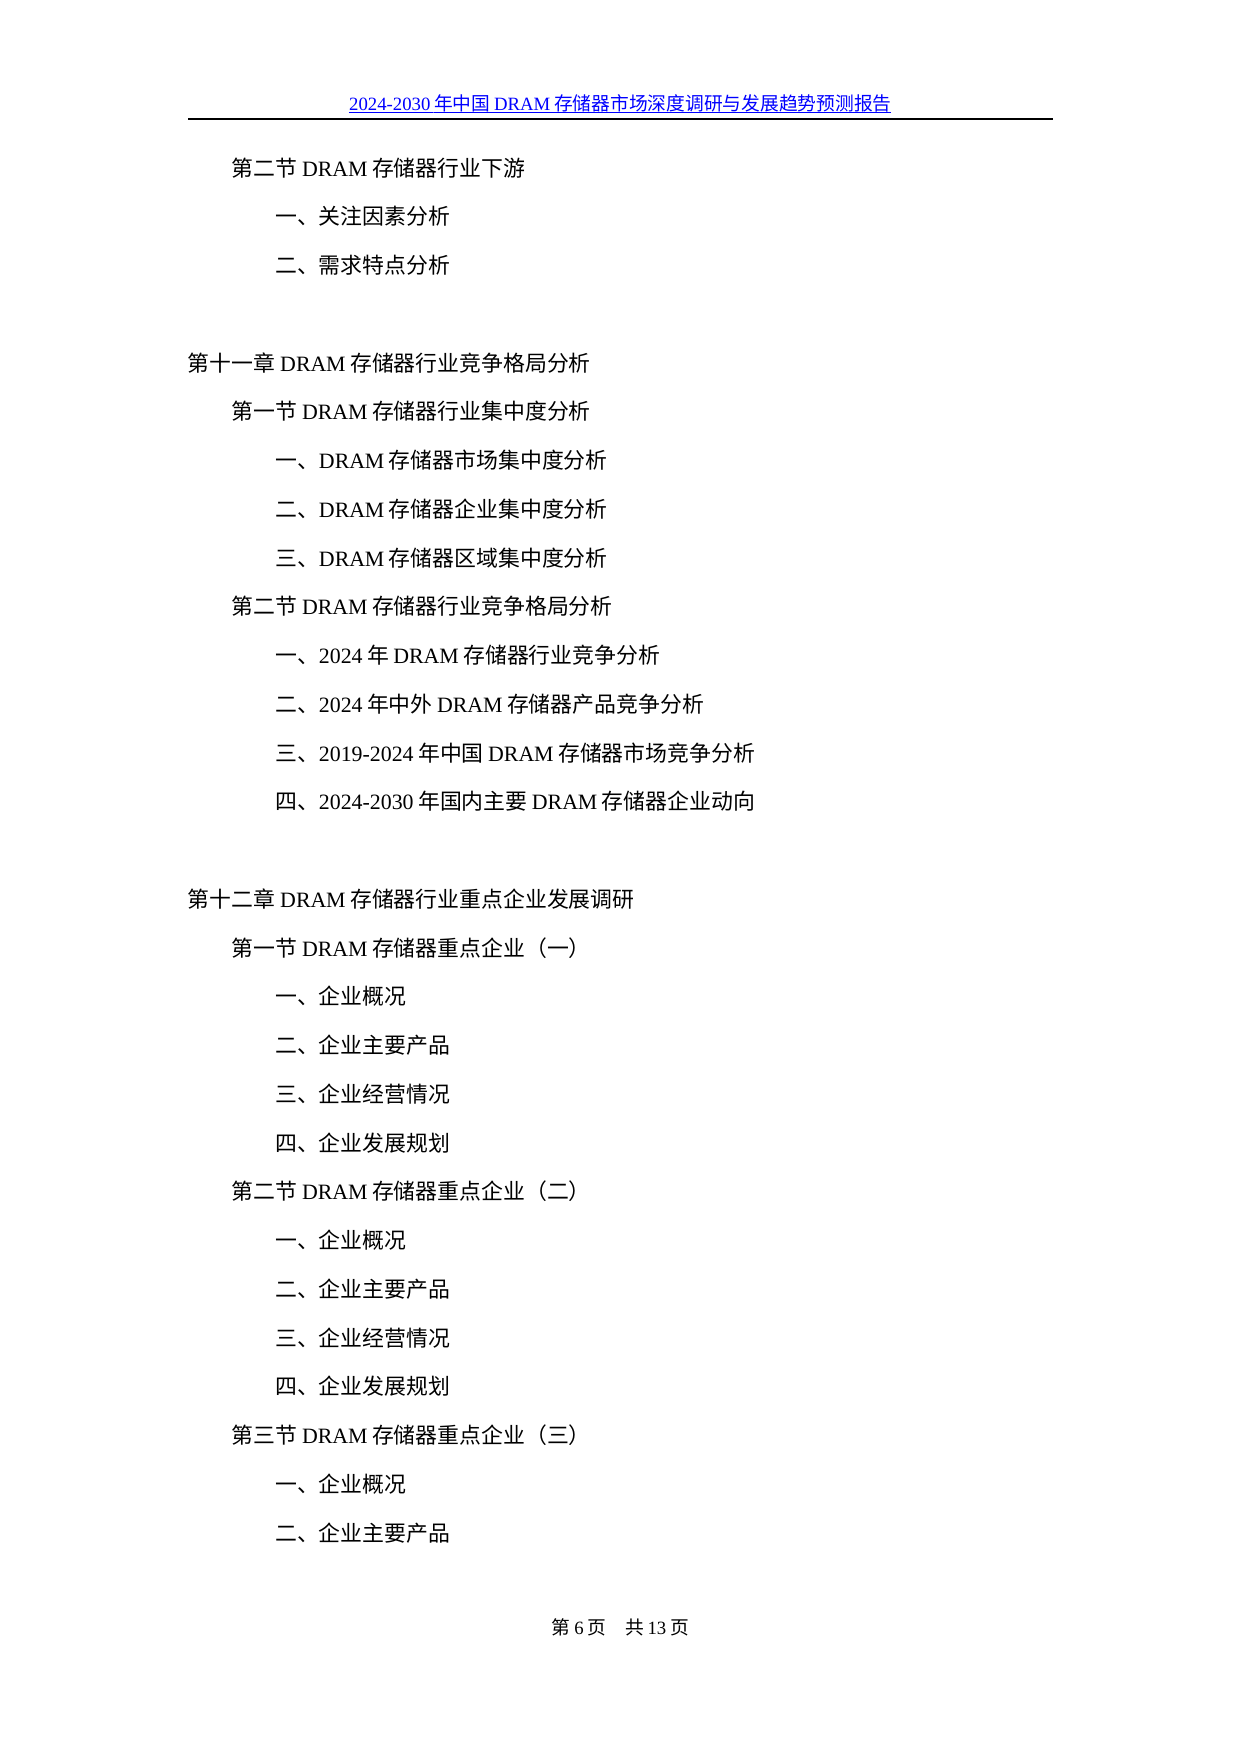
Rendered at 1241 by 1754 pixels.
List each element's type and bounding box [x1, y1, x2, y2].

text [187, 150, 1053, 1548]
